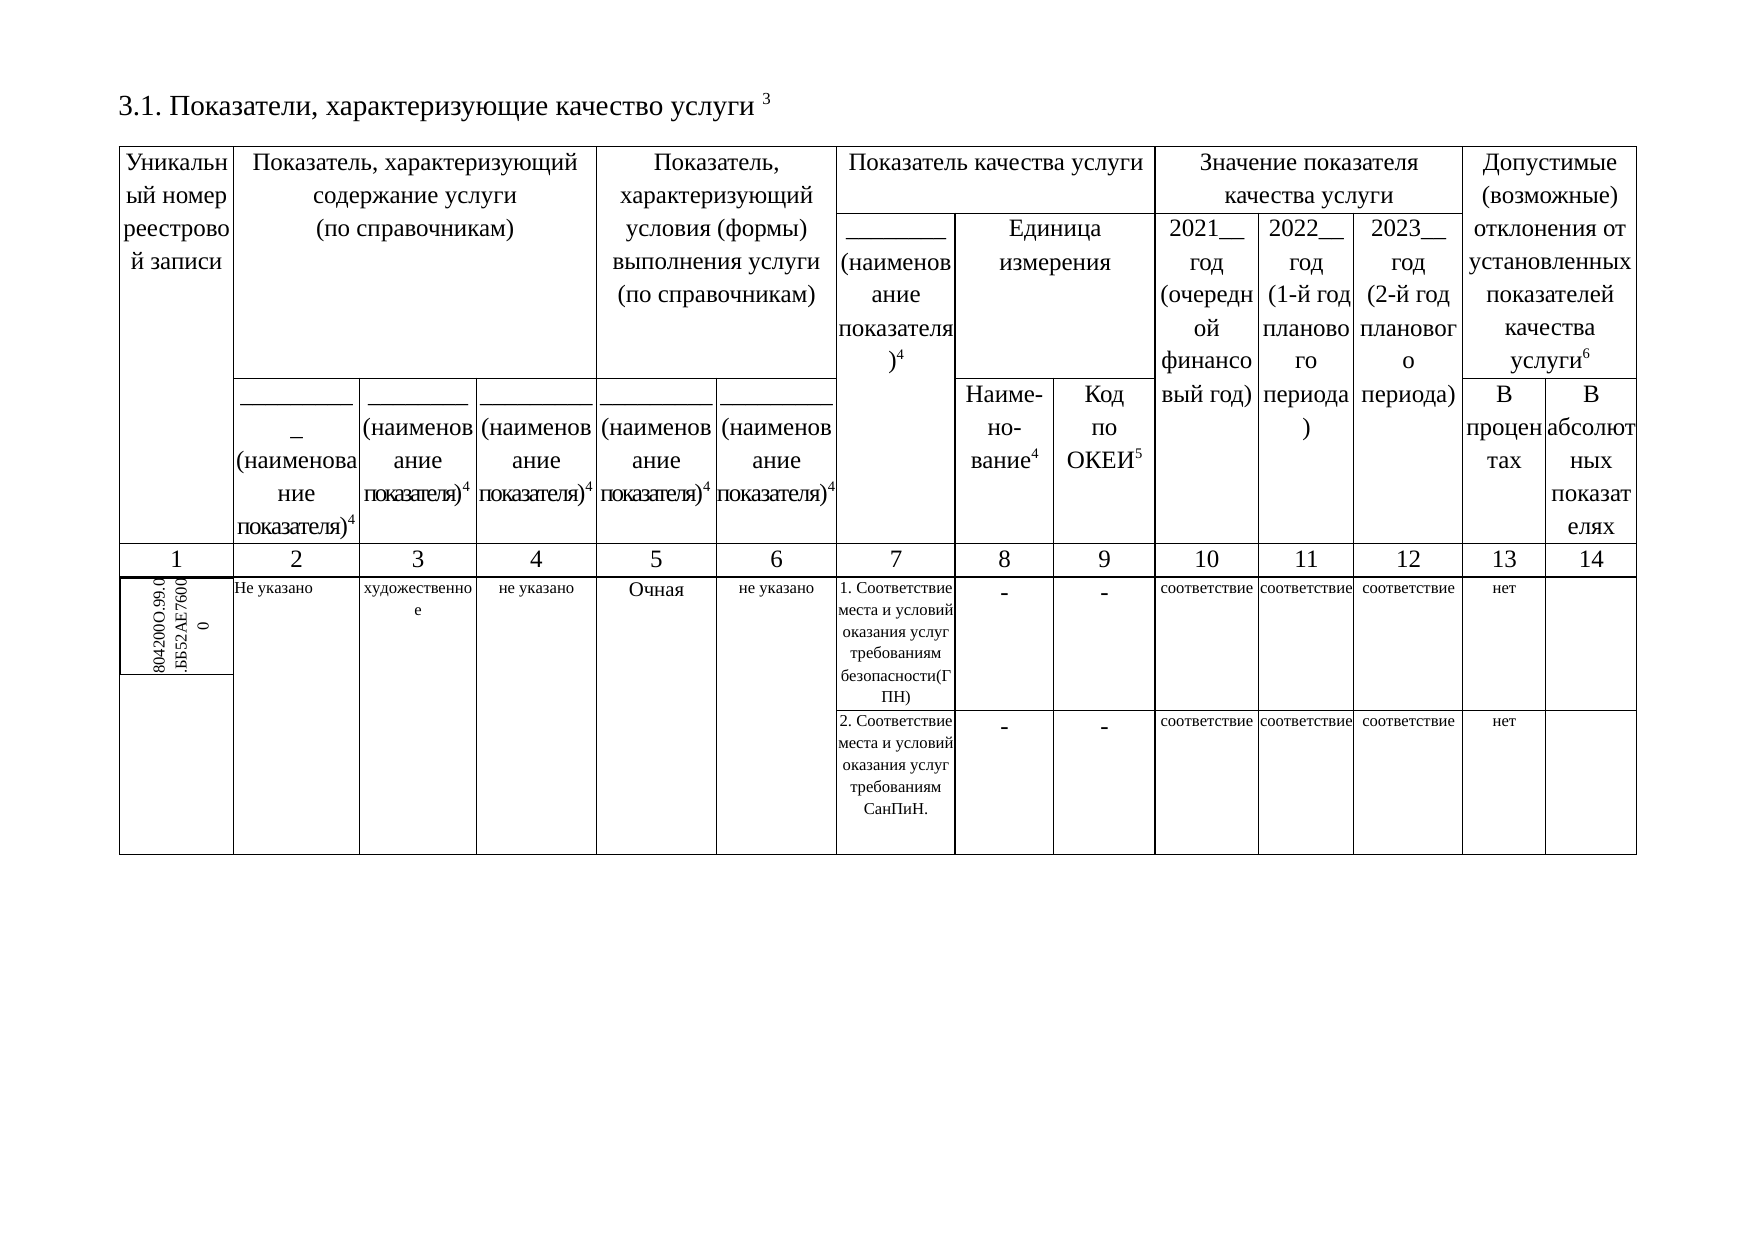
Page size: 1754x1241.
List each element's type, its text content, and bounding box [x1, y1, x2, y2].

table_header Показатель, характеризующий условия (формы) выполнения услуги (по справочникам) [597, 147, 836, 378]
table_header Значение показателя качества услуги [1156, 147, 1462, 212]
table_cell - [1054, 711, 1154, 854]
table_header Показатель качества услуги [837, 147, 1154, 212]
table_cell 3 [360, 544, 476, 576]
table_cell 9 [1054, 544, 1154, 576]
table_cell 10 [1156, 544, 1258, 576]
table_cell 4 [477, 544, 596, 576]
table_header Показатель, характеризующий содержание услуги (по справочникам) [234, 147, 596, 378]
table_cell соответствие [1354, 578, 1462, 710]
table_cell [1546, 711, 1636, 854]
table_cell 2. Соответствие места и условий оказания услуг требованиям СанПиН. [837, 711, 954, 854]
table_cell Наиме-но-вание4 [956, 379, 1053, 543]
table_cell Код по ОКЕИ5 [1054, 379, 1154, 543]
table_header Допустимые (возможные) отклонения от установленных показателей качества услуги6 [1463, 147, 1636, 378]
table_cell художественное [360, 578, 476, 854]
table_cell 6 [717, 544, 836, 576]
table_cell 12 [1354, 544, 1462, 576]
table_cell нет [1463, 711, 1545, 854]
table_cell не указано [477, 578, 596, 854]
table_cell нет [1463, 578, 1545, 710]
table_cell 5 [597, 544, 716, 576]
table_cell 14 [1546, 544, 1636, 576]
table_cell - [956, 578, 1053, 710]
table_cell соответствие [1259, 578, 1353, 710]
table_cell соответствие [1156, 711, 1258, 854]
table_cell __________ (наименование показателя)4 [234, 379, 359, 543]
table_cell 11 [1259, 544, 1353, 576]
table_cell [120, 675, 233, 854]
table_cell _________ (наименование показателя)4 [717, 379, 836, 543]
table_cell Не указано [234, 578, 359, 854]
table_cell 7 [837, 544, 954, 576]
table_header Уникальный номер реестровой записи [120, 147, 233, 543]
table_cell соответствие [1259, 711, 1353, 854]
table_cell [1546, 578, 1636, 710]
table_cell 1 [120, 544, 233, 576]
text 3.1. Показатели, характеризующие качество услуги 3 [118, 88, 1636, 122]
table_cell 2022__ год (1-й год планового периода) [1259, 214, 1353, 543]
table_cell Очная [597, 578, 716, 854]
table_cell В абсолютных показателях [1546, 379, 1636, 543]
table_cell не указано [717, 578, 836, 854]
table_cell 8 [956, 544, 1053, 576]
table_cell - [1054, 578, 1154, 710]
table_cell 2021__ год (очередной финансовый год) [1156, 214, 1258, 543]
table_cell Единица измерения [956, 214, 1154, 378]
table_cell 2023__ год (2-й год планового периода) [1354, 214, 1462, 543]
table_cell _________ (наименование показателя)4 [477, 379, 596, 543]
table_cell 2 [234, 544, 359, 576]
table_cell - [956, 711, 1053, 854]
table_cell ________ (наименование показателя)4 [360, 379, 476, 543]
table_cell _________ (наименование показателя)4 [597, 379, 716, 543]
table_cell соответствие [1156, 578, 1258, 710]
table_cell ________ (наименование показателя)4 [837, 214, 954, 543]
table_cell В процентах [1463, 379, 1545, 543]
table_cell соответствие [1354, 711, 1462, 854]
table_cell 13 [1463, 544, 1545, 576]
table_cell 1. Соответствие места и условий оказания услуг требованиям безопасности(ГПН) [837, 578, 954, 710]
